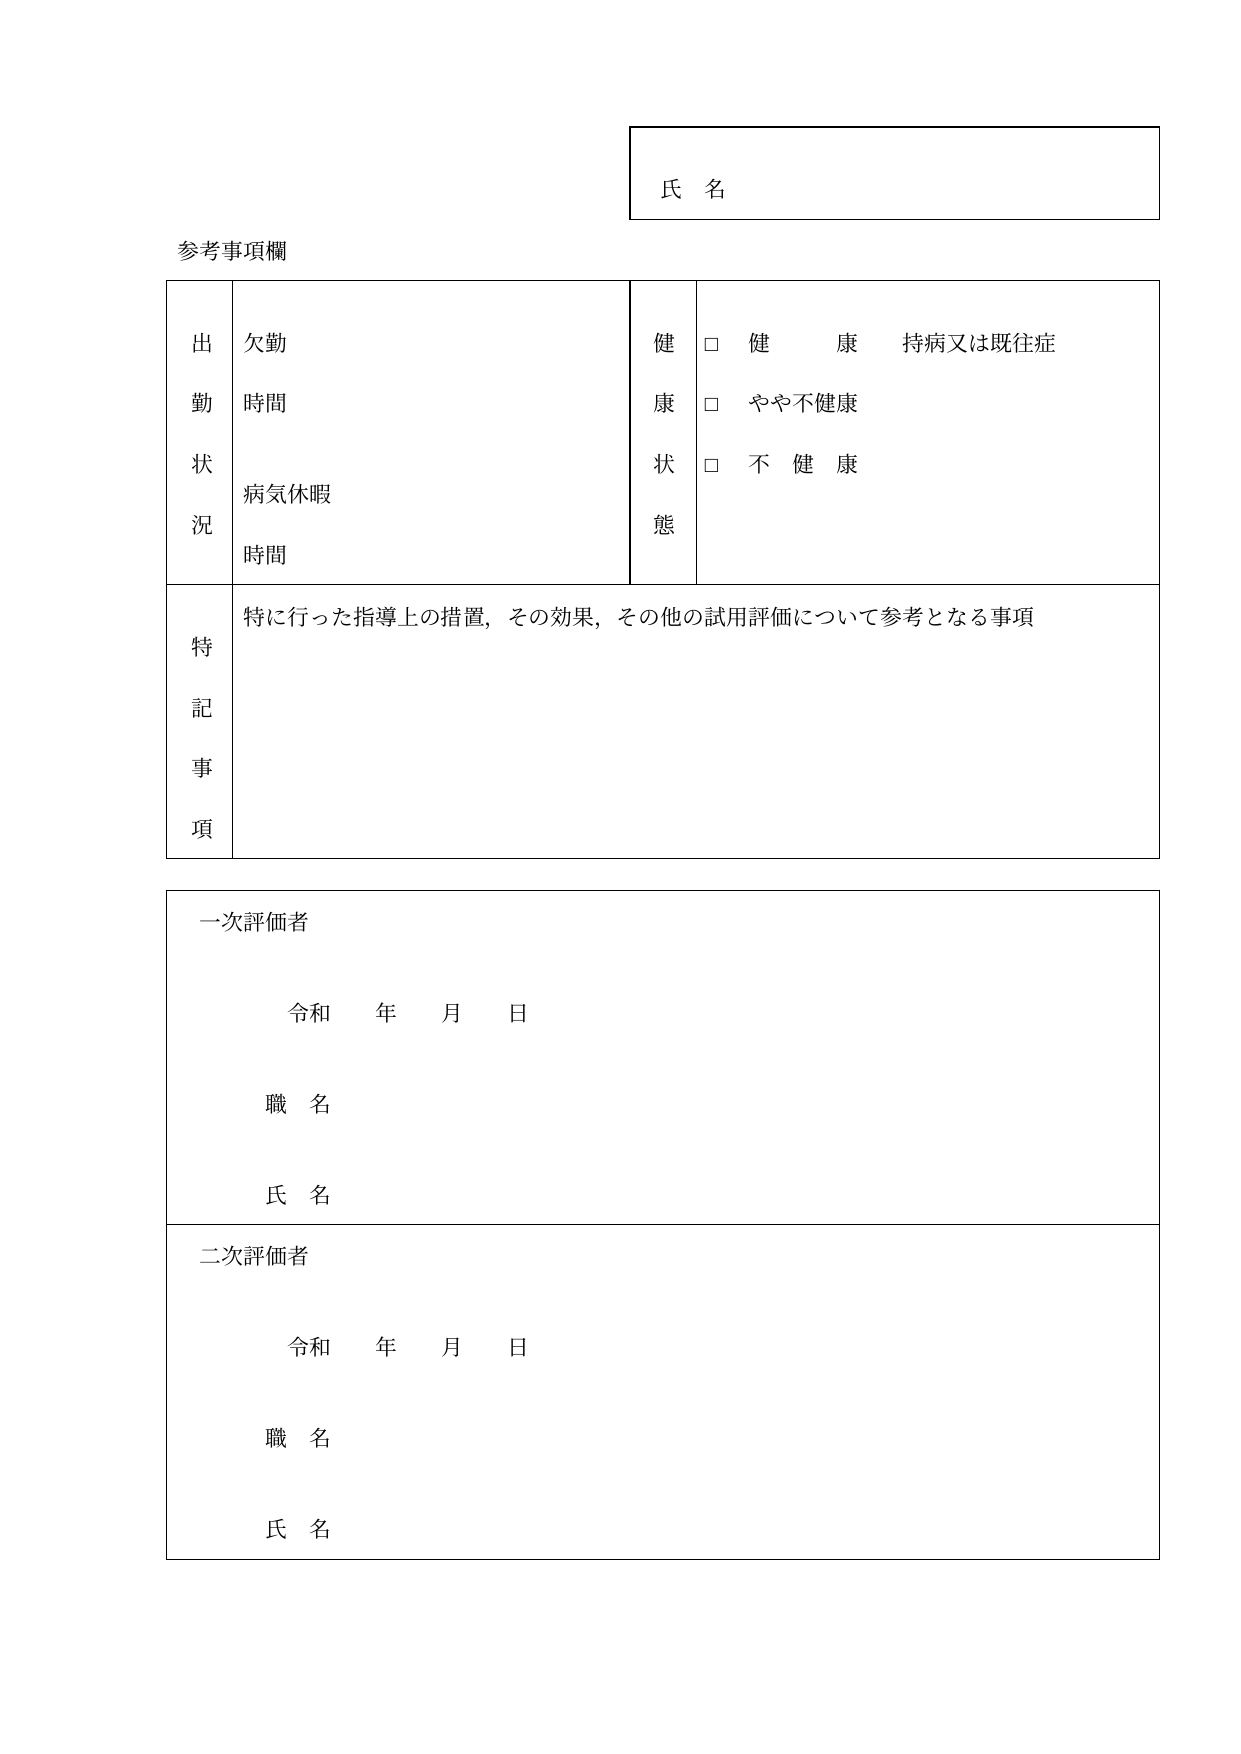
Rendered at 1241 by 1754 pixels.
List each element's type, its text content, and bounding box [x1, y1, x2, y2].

table_cell 二次評価者 令和 年 月 日 職 名 氏 名 [167, 1225, 1159, 1558]
text 参考事項欄 [155, 219, 1144, 280]
table_cell 特に行った指導上の措置，その効果，その他の試用評価について参考となる事項 [233, 585, 1159, 858]
table_header 一次評価者 令和 年 月 日 職 名 氏 名 [167, 891, 1159, 1224]
table_header 健 康 状 態 [631, 281, 696, 584]
table_cell 特 記 事 項 [167, 585, 232, 858]
table_header 出 勤 状 況 [167, 281, 232, 584]
table_header 欠勤 時間 病気休暇 時間 [233, 281, 629, 584]
table_header □ 健 康 持病又は既往症 □ やや不健康 □ 不 健 康 [697, 281, 1159, 584]
table_header 氏 名 [631, 128, 1159, 218]
